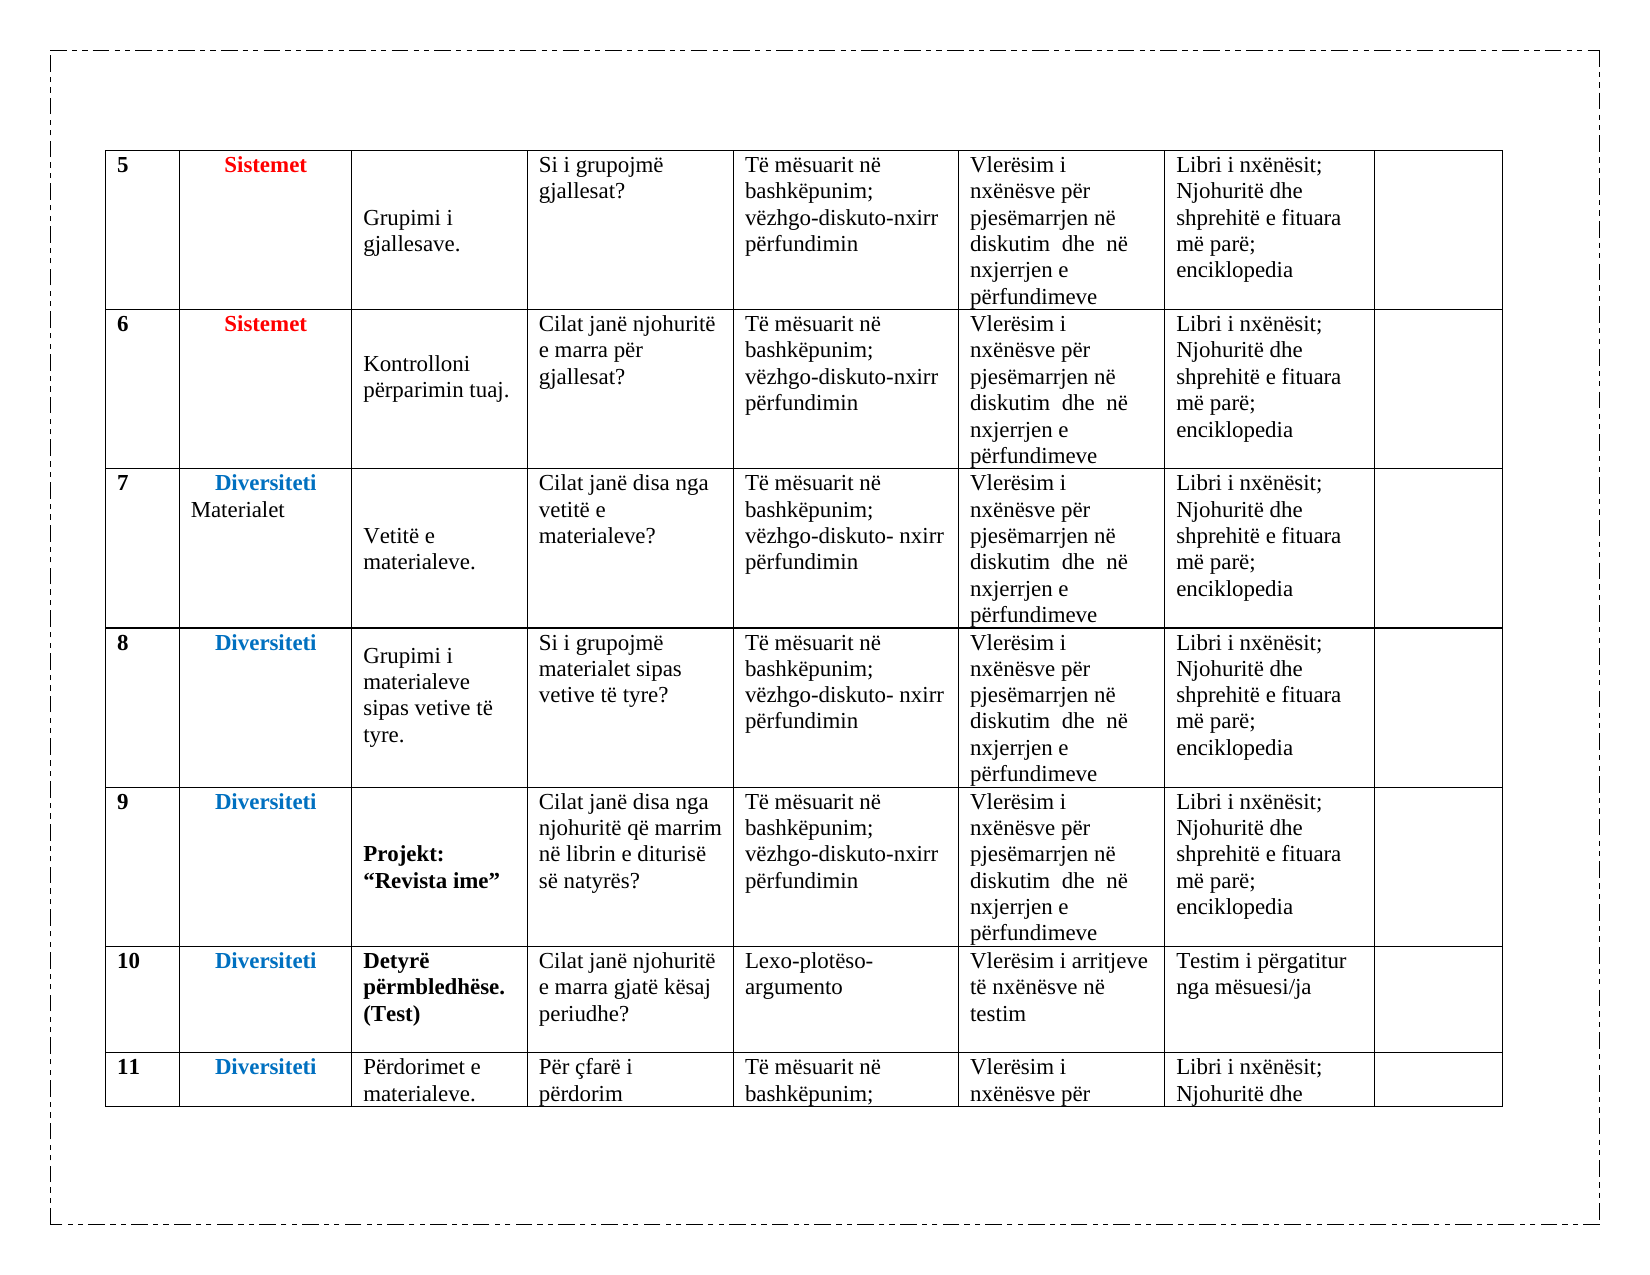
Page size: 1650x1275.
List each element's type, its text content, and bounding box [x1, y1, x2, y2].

table_cell 7 [106, 469, 179, 627]
table_cell Vlerësim i nxënësve për pjesëmarrjen në diskutim dhe në nxjerrjen e përfundimeve [959, 310, 1164, 468]
table_cell Libri i nxënësit; Njohuritë dhe shprehitë e fituara më parë; enciklopedia [1165, 629, 1374, 787]
table_cell Projekt: “Revista ime” [352, 788, 527, 946]
table_cell Sistemet [180, 310, 351, 468]
table_cell Libri i nxënësit; Njohuritë dhe shprehitë e fituara më parë; enciklopedia [1165, 310, 1374, 468]
table_cell Diversiteti Materialet [180, 469, 351, 627]
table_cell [528, 1053, 733, 1106]
table_cell Grupimi i materialeve sipas vetive të tyre. [352, 629, 527, 787]
table_cell [1375, 310, 1502, 468]
table_cell Të mësuarit në bashkëpunim; vëzhgo-diskuto-nxirr përfundimin [734, 788, 958, 946]
table_cell Si i grupojmë gjallesat? [528, 151, 733, 309]
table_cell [1165, 151, 1374, 309]
table_cell Si i grupojmë materialet sipas vetive të tyre? [528, 629, 733, 787]
table_cell Diversiteti [180, 629, 351, 787]
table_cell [734, 151, 958, 309]
table_cell Vlerësim i arritjeve të nxënësve në testim [959, 947, 1164, 1052]
table_cell [1375, 629, 1502, 787]
table_cell Grupimi i gjallesave. [352, 151, 527, 309]
table_cell Diversiteti [180, 788, 351, 946]
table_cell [352, 1053, 527, 1106]
table_cell 10 [106, 947, 179, 1052]
table_cell Të mësuarit në bashkëpunim; vëzhgo-diskuto- nxirr përfundimin [734, 629, 958, 787]
table_cell Cilat janë disa nga njohuritë që marrim në librin e diturisë së natyrës? [528, 788, 733, 946]
table_cell Sistemet [180, 151, 351, 309]
table_cell Të mësuarit në bashkëpunim; vëzhgo-diskuto- nxirr përfundimin [734, 469, 958, 627]
table_cell 11 [106, 1053, 179, 1106]
table_cell [1375, 788, 1502, 946]
table_cell 6 [106, 310, 179, 468]
table_cell Vlerësim i nxënësve për pjesëmarrjen në diskutim dhe në nxjerrjen e përfundimeve [959, 788, 1164, 946]
table_cell Kontrolloni përparimin tuaj. [352, 310, 527, 468]
table_cell Libri i nxënësit; Njohuritë dhe shprehitë e fituara më parë; enciklopedia [1165, 788, 1374, 946]
table_cell Vetitë e materialeve. [352, 469, 527, 627]
table_cell 8 [106, 629, 179, 787]
table_cell Cilat janë disa nga vetitë e materialeve? [528, 469, 733, 627]
table_cell 5 [106, 151, 179, 309]
table_cell [1375, 1053, 1502, 1106]
table_cell [1375, 151, 1502, 309]
table_cell 9 [106, 788, 179, 946]
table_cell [959, 1053, 1164, 1106]
table_cell Testim i përgatitur nga mësuesi/ja [1165, 947, 1374, 1052]
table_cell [1165, 1053, 1374, 1106]
table_cell Diversiteti [180, 1053, 351, 1106]
table_cell [1375, 947, 1502, 1052]
table_cell Detyrë përmbledhëse. (Test) [352, 947, 527, 1052]
table_cell Libri i nxënësit; Njohuritë dhe shprehitë e fituara më parë; enciklopedia [1165, 469, 1374, 627]
table_cell Të mësuarit në bashkëpunim; vëzhgo-diskuto-nxirr përfundimin [734, 310, 958, 468]
table_cell Diversiteti [180, 947, 351, 1052]
table_cell Vlerësim i nxënësve për pjesëmarrjen në diskutim dhe në nxjerrjen e përfundimeve [959, 469, 1164, 627]
table_cell Vlerësim i nxënësve për pjesëmarrjen në diskutim dhe në nxjerrjen e përfundimeve [959, 629, 1164, 787]
table_cell Cilat janë njohuritë e marra gjatë kësaj periudhe? [528, 947, 733, 1052]
table_cell Lexo-plotëso-argumento [734, 947, 958, 1052]
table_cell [734, 1053, 958, 1106]
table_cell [959, 151, 1164, 309]
table_cell [1375, 469, 1502, 627]
table_cell Cilat janë njohuritë e marra për gjallesat? [528, 310, 733, 468]
